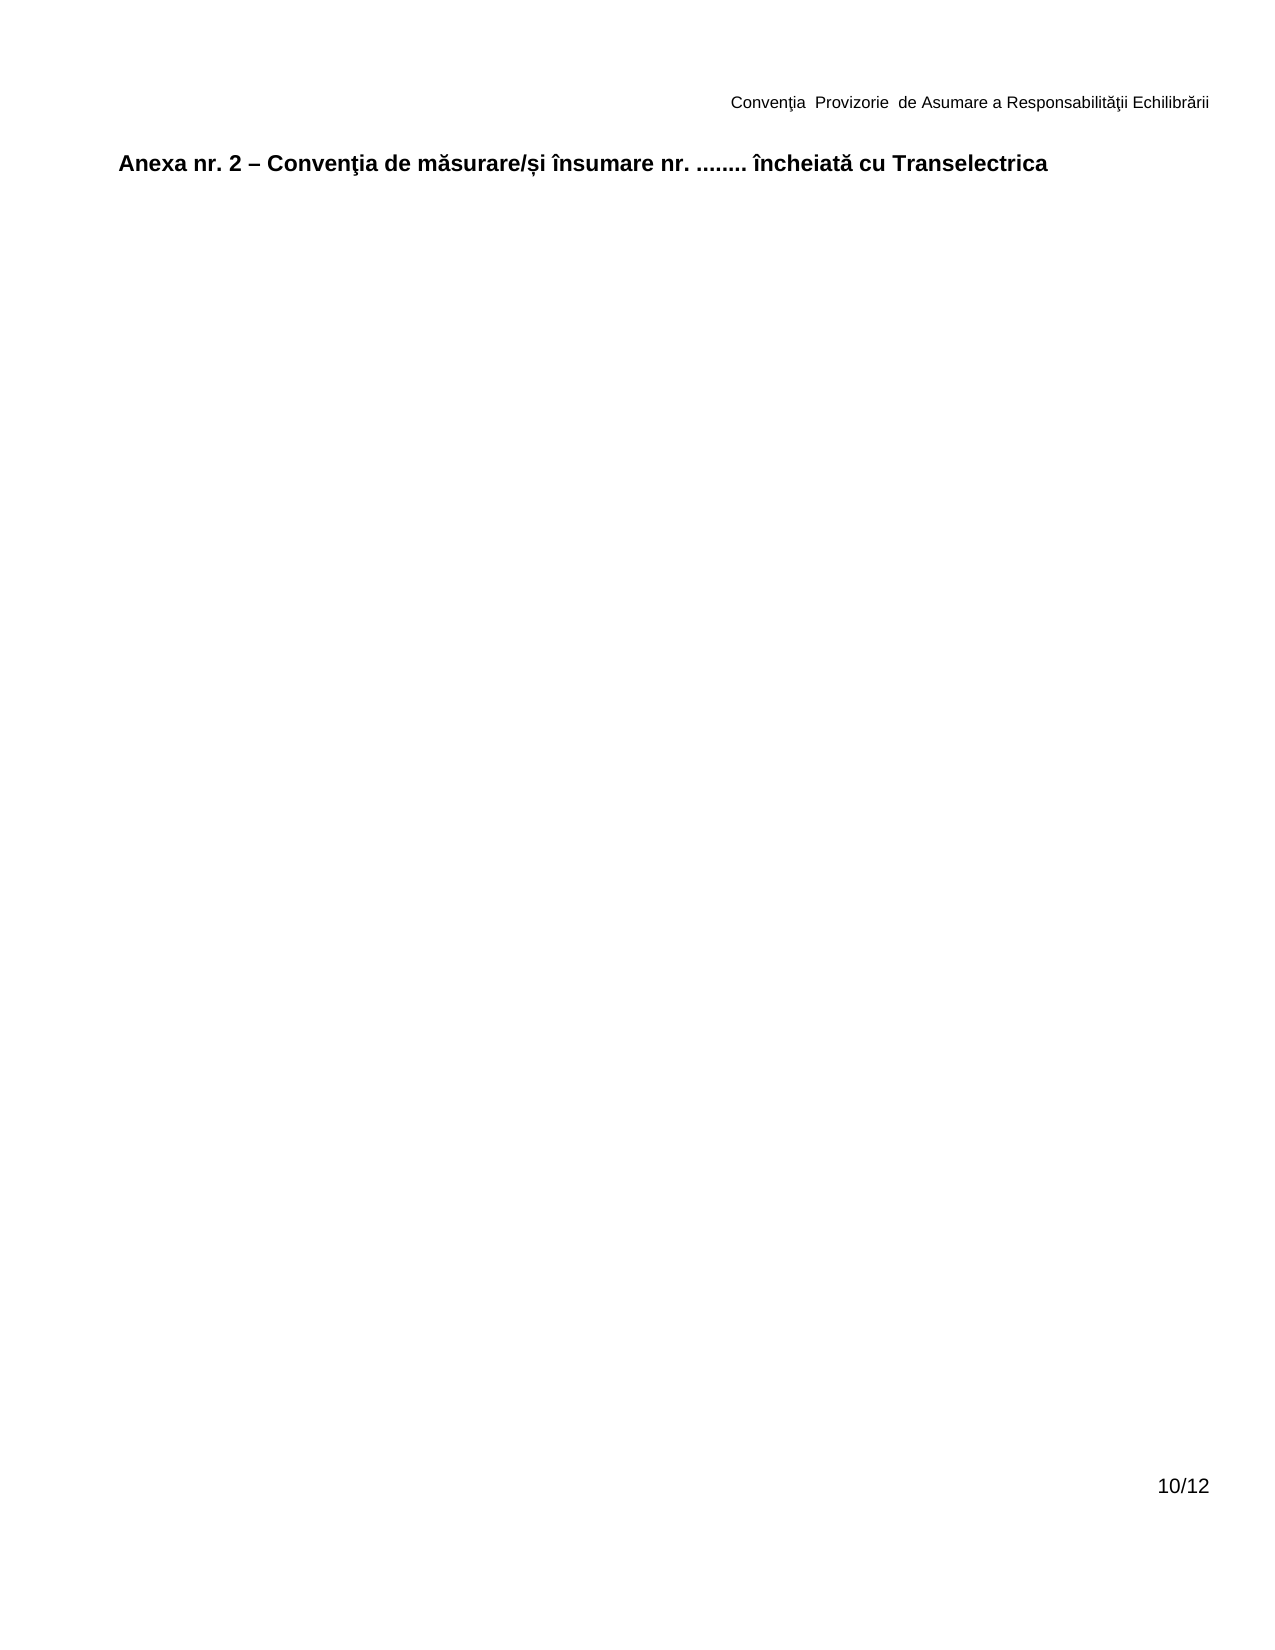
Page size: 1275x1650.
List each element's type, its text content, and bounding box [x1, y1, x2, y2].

text Anexa nr. 2 – Convenţia de măsurare/și însumare nr. ........ încheiată cu Transelectrica [118, 150, 1209, 176]
